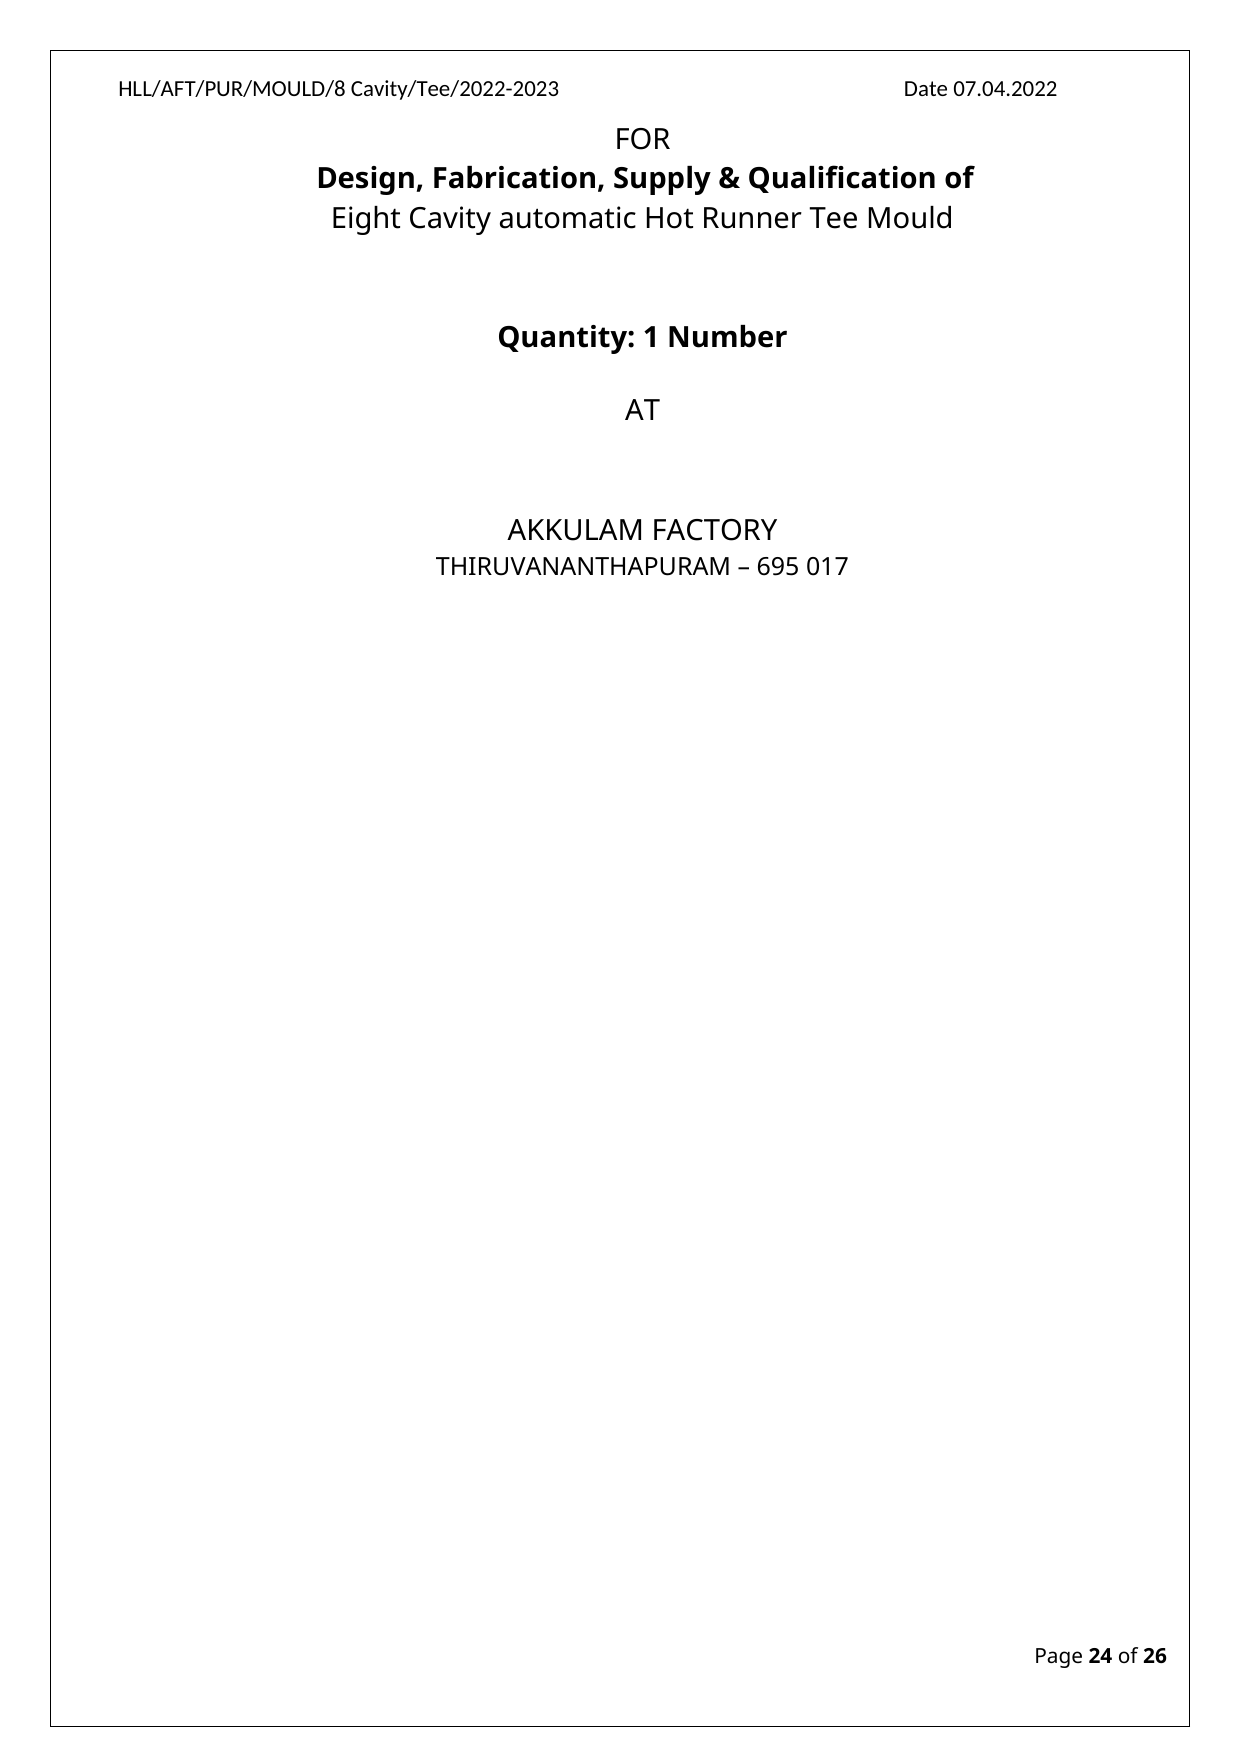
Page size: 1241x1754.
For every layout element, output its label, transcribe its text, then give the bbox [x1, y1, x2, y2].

text THIRUVANANTHAPURAM – 695 017 [118, 548, 1167, 582]
title Design, Fabrication, Supply & Qualification of [118, 158, 1172, 197]
text Quantity: 1 Number [118, 316, 1167, 356]
text AT [118, 390, 1167, 429]
text AKKULAM FACTORY [118, 509, 1167, 548]
subtitle FOR [118, 118, 1167, 158]
text Eight Cavity automatic Hot Runner Tee Mould [118, 197, 1167, 237]
